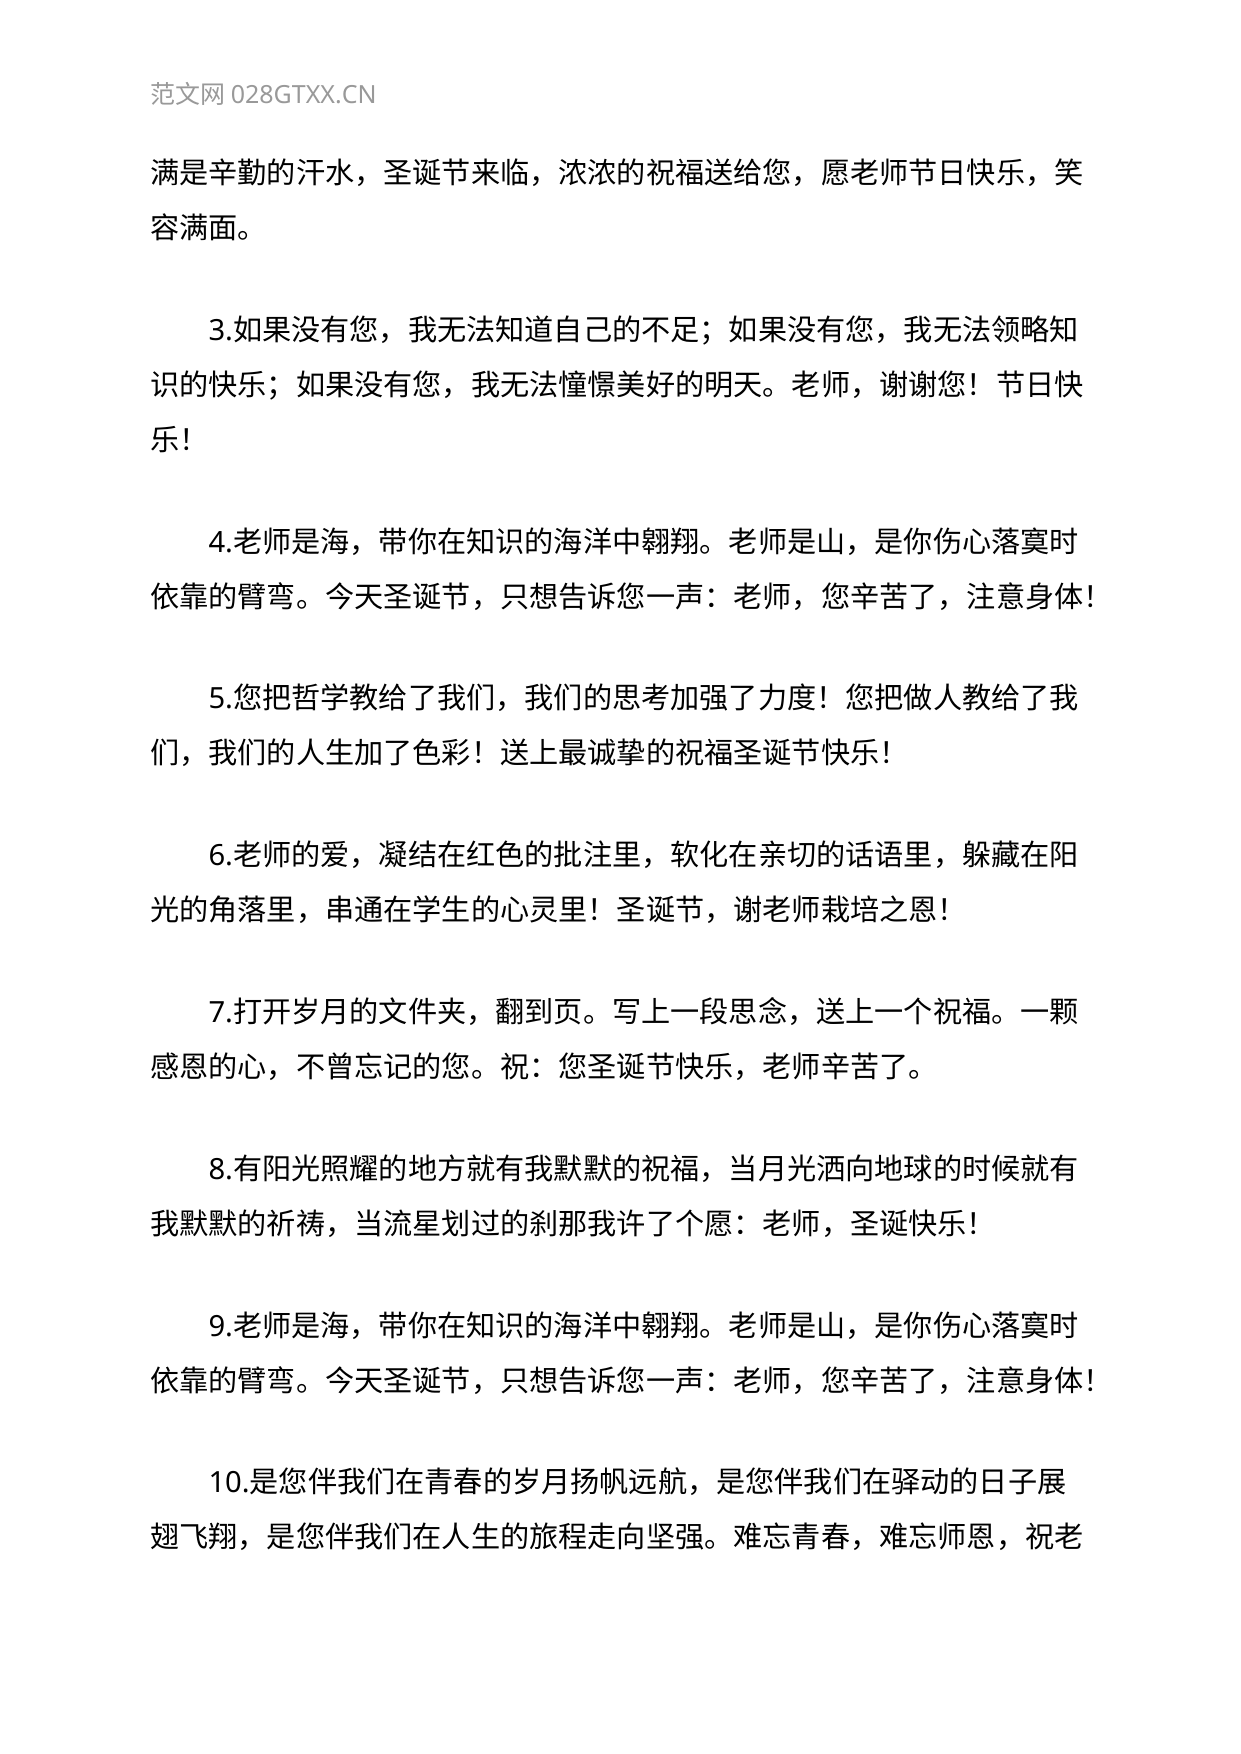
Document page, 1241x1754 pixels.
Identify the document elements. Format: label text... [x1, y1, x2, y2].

text 3.如果没有您，我无法知道自己的不足；如果没有您，我无法领略知识的快乐；如果没有您，我无法憧憬美好的明天。老师，谢谢您！节日快乐！ [150, 307, 1090, 459]
text 9.老师是海，带你在知识的海洋中翱翔。老师是山，是你伤心落寞时依靠的臂弯。今天圣诞节，只想告诉您一声：老师，您辛苦了，注意身体！ [150, 1302, 1090, 1399]
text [150, 1459, 1090, 1556]
text 4.老师是海，带你在知识的海洋中翱翔。老师是山，是你伤心落寞时依靠的臂弯。今天圣诞节，只想告诉您一声：老师，您辛苦了，注意身体！ [150, 518, 1090, 616]
text 5.您把哲学教给了我们，我们的思考加强了力度！您把做人教给了我们，我们的人生加了色彩！送上最诚挚的祝福圣诞节快乐！ [150, 675, 1090, 772]
text 6.老师的爱，凝结在红色的批注里，软化在亲切的话语里，躲藏在阳光的角落里，串通在学生的心灵里！圣诞节，谢老师栽培之恩！ [150, 832, 1090, 929]
text 8.有阳光照耀的地方就有我默默的祝福，当月光洒向地球的时候就有我默默的祈祷，当流星划过的刹那我许了个愿：老师，圣诞快乐！ [150, 1145, 1090, 1243]
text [150, 150, 1090, 247]
text 7.打开岁月的文件夹，翻到页。写上一段思念，送上一个祝福。一颗感恩的心，不曾忘记的您。祝：您圣诞节快乐，老师辛苦了。 [150, 989, 1090, 1086]
